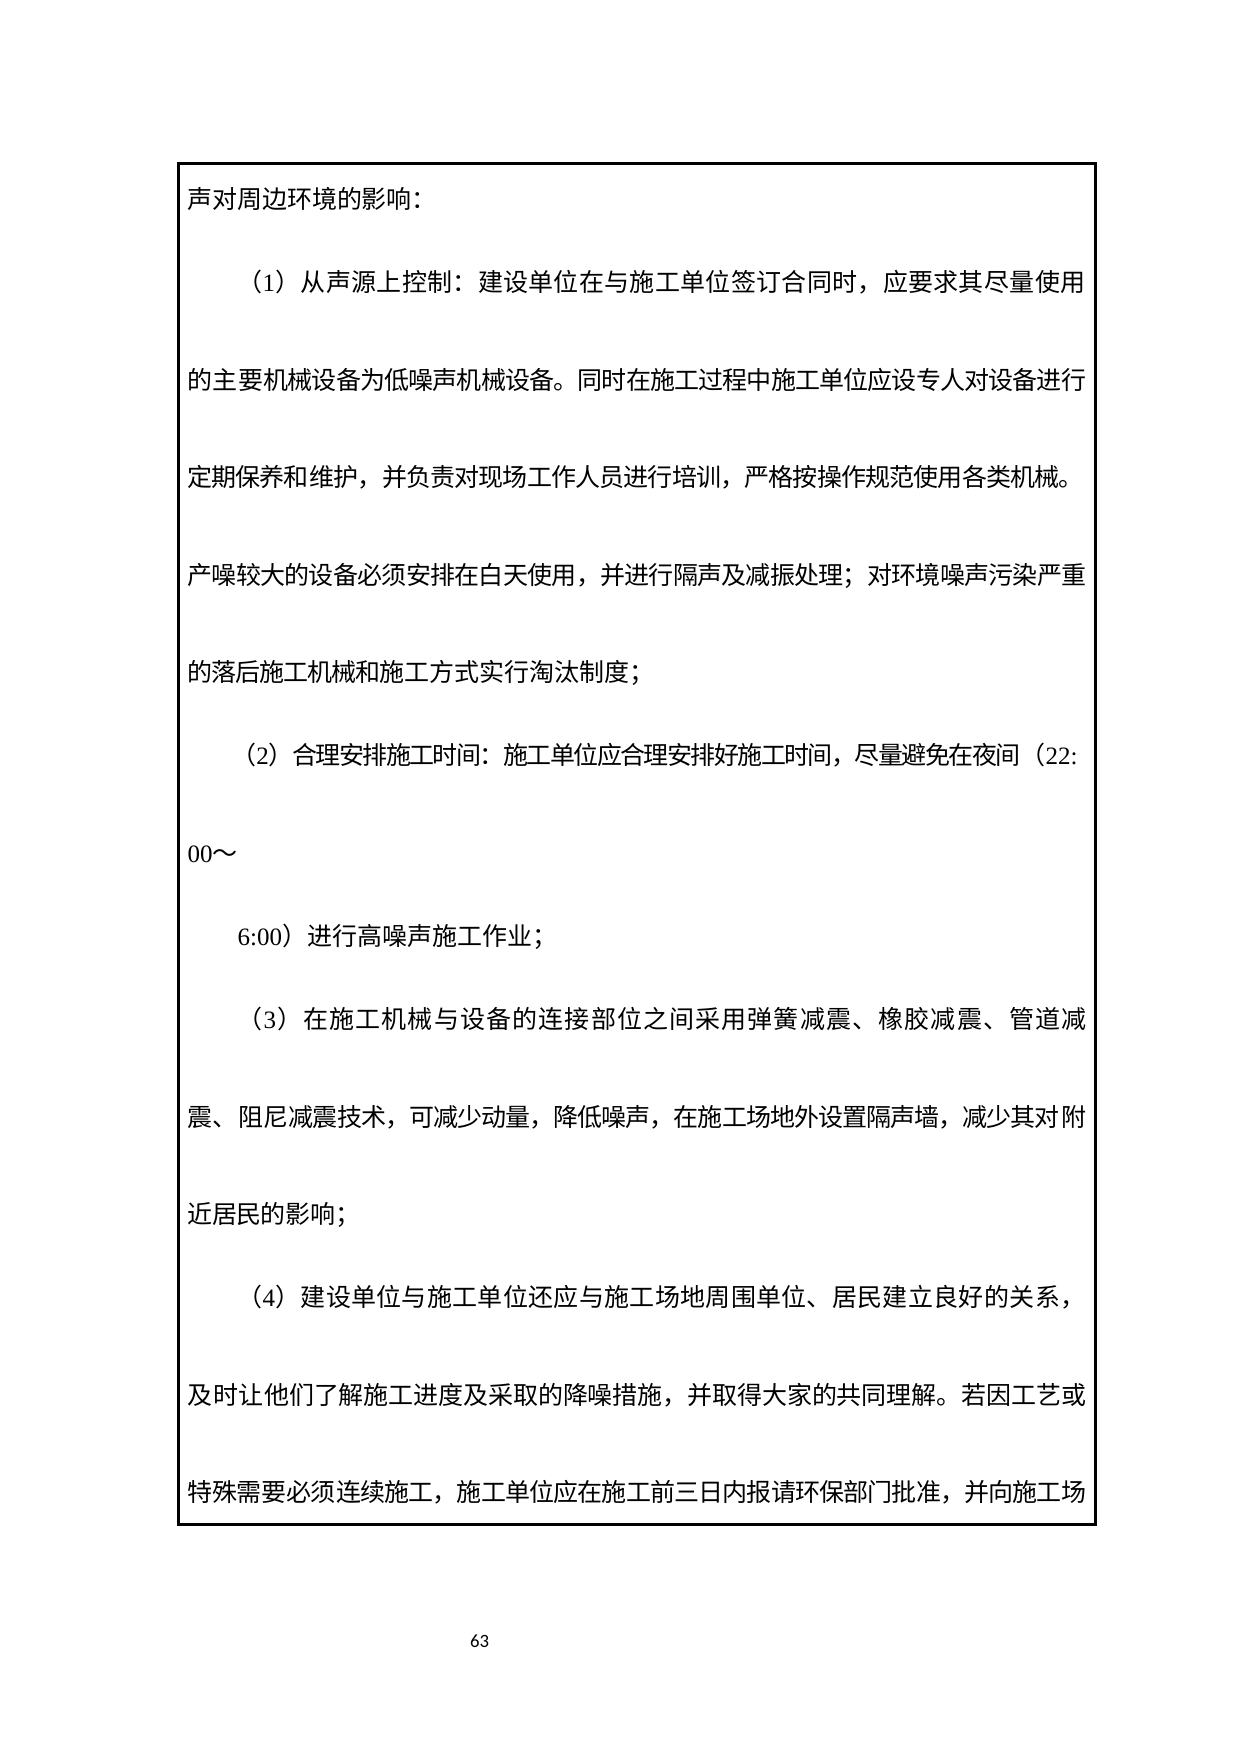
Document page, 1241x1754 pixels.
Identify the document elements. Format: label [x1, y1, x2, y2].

table_header [180, 165, 1094, 1523]
